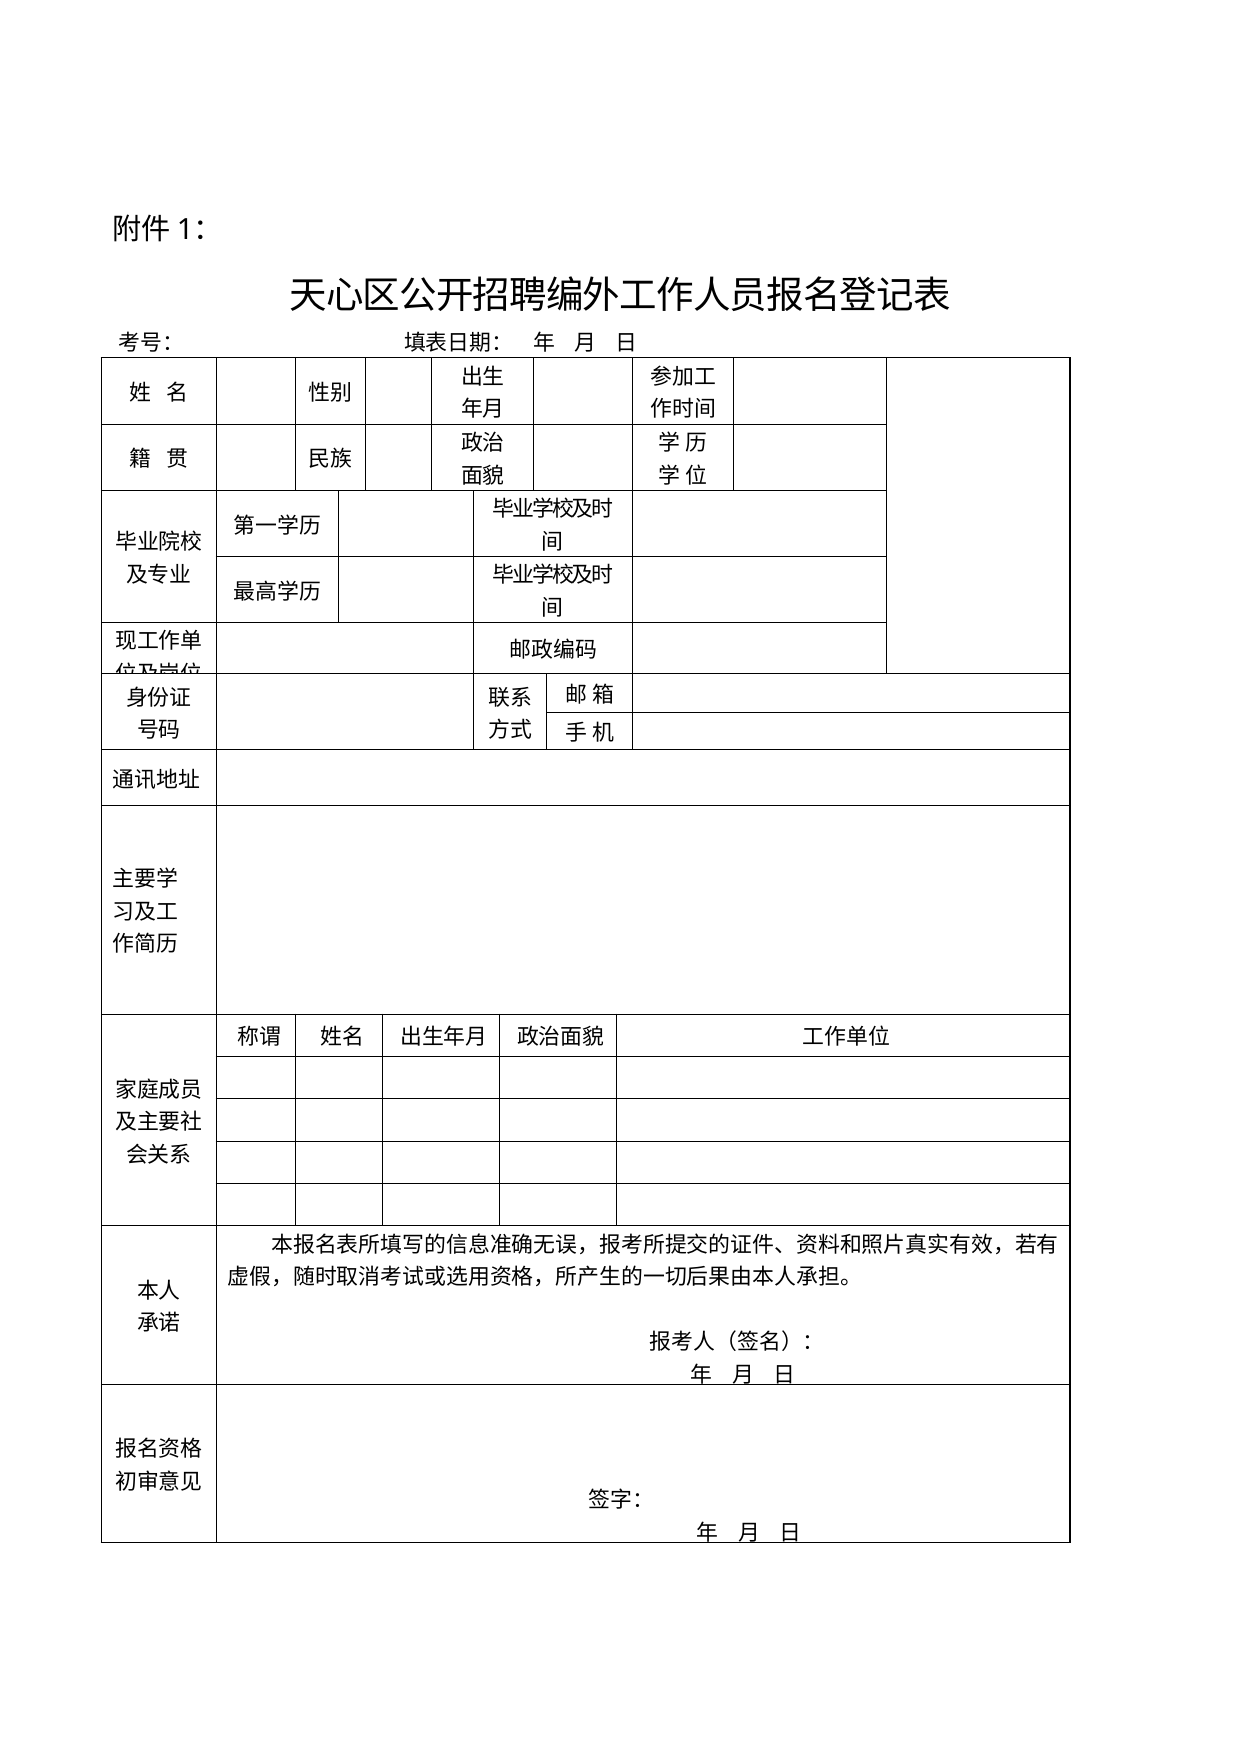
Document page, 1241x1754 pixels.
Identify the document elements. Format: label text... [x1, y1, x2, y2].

table_cell [383, 1184, 499, 1225]
table_cell 出生年月 [383, 1015, 499, 1056]
table_cell [500, 1184, 616, 1225]
table_cell [217, 1142, 295, 1183]
table_cell [500, 1142, 616, 1183]
text 天心区公开招聘编外工作人员报名登记表 [112, 259, 1128, 324]
table_cell 家庭成员及主要社会关系 [102, 1015, 216, 1225]
table_cell 最高学历 [217, 557, 338, 622]
table_cell 籍 贯 [102, 425, 216, 490]
table_cell 第一学历 [217, 491, 338, 556]
table_header 出生 年月 [432, 358, 533, 423]
table_cell 邮 箱 [547, 674, 632, 712]
table_cell 邮政编码 [474, 623, 632, 673]
table_cell [500, 1057, 616, 1098]
table_cell 本报名表所填写的信息准确无误，报考所提交的证件、资料和照片真实有效，若有虚假，随时取消考试或选用资格，所产生的一切后果由本人承担。 报考人（签名）： 年 月 日 [217, 1226, 1069, 1383]
table_cell 学 历 学 位 [633, 425, 733, 490]
text 考号： 填表日期： 年 月 日 [112, 324, 1128, 357]
table_cell [339, 557, 473, 622]
table_cell [296, 1099, 382, 1141]
table_cell [296, 1057, 382, 1098]
table_cell [217, 1057, 295, 1098]
table_header [366, 358, 431, 423]
table_header 参加工 作时间 [633, 358, 733, 423]
table_cell 称谓 [217, 1015, 295, 1056]
table_cell [534, 425, 632, 490]
table_cell 主要学 习及工 作简历 [102, 806, 216, 1013]
table_header [734, 358, 886, 423]
table_cell [217, 806, 1069, 1013]
table_cell 联系 方式 [474, 674, 546, 749]
table_cell [383, 1099, 499, 1141]
table_cell [217, 750, 1069, 805]
table_cell 民族 [296, 425, 365, 490]
table_cell 通讯地址 [102, 750, 216, 805]
table_cell [617, 1099, 1069, 1141]
table_cell 政治 面貌 [432, 425, 533, 490]
table_cell 工作单位 [617, 1015, 1069, 1056]
table_cell [383, 1057, 499, 1098]
table_cell 签字： 年 月 日 [217, 1385, 1069, 1542]
table_cell 毕业学校及时间 [474, 557, 632, 622]
table_cell [633, 674, 1069, 712]
table_header 姓 名 [102, 358, 216, 423]
table_cell [296, 1142, 382, 1183]
table_cell [366, 425, 431, 490]
table_cell [633, 713, 1069, 749]
table_cell [217, 1184, 295, 1225]
table_cell [217, 674, 473, 749]
table_cell [633, 491, 886, 556]
table_cell 毕业院校及专业 [102, 491, 216, 622]
table_header [534, 358, 632, 423]
table_cell [617, 1142, 1069, 1183]
table_header [217, 358, 295, 423]
table_cell [383, 1142, 499, 1183]
table_cell [500, 1099, 616, 1141]
table_header [887, 358, 1069, 673]
table_cell [217, 425, 295, 490]
table_cell 现工作单位及岗位 [102, 623, 216, 673]
table_header 性别 [296, 358, 365, 423]
table_cell [617, 1184, 1069, 1225]
table_cell [217, 623, 473, 673]
text 附件1： [112, 162, 1128, 259]
table_cell 报名资格初审意见 [102, 1385, 216, 1542]
table_cell [296, 1184, 382, 1225]
table_cell 本人 承诺 [102, 1226, 216, 1383]
table_cell [734, 425, 886, 490]
table_cell 姓名 [296, 1015, 382, 1056]
table_cell 毕业学校及时间 [474, 491, 632, 556]
table_cell [617, 1057, 1069, 1098]
table_cell [339, 491, 473, 556]
table_cell 身份证 号码 [102, 674, 216, 749]
table_cell [633, 623, 886, 673]
table_cell [633, 557, 886, 622]
table_cell [217, 1099, 295, 1141]
table_cell 政治面貌 [500, 1015, 616, 1056]
table_cell 手 机 [547, 713, 632, 749]
